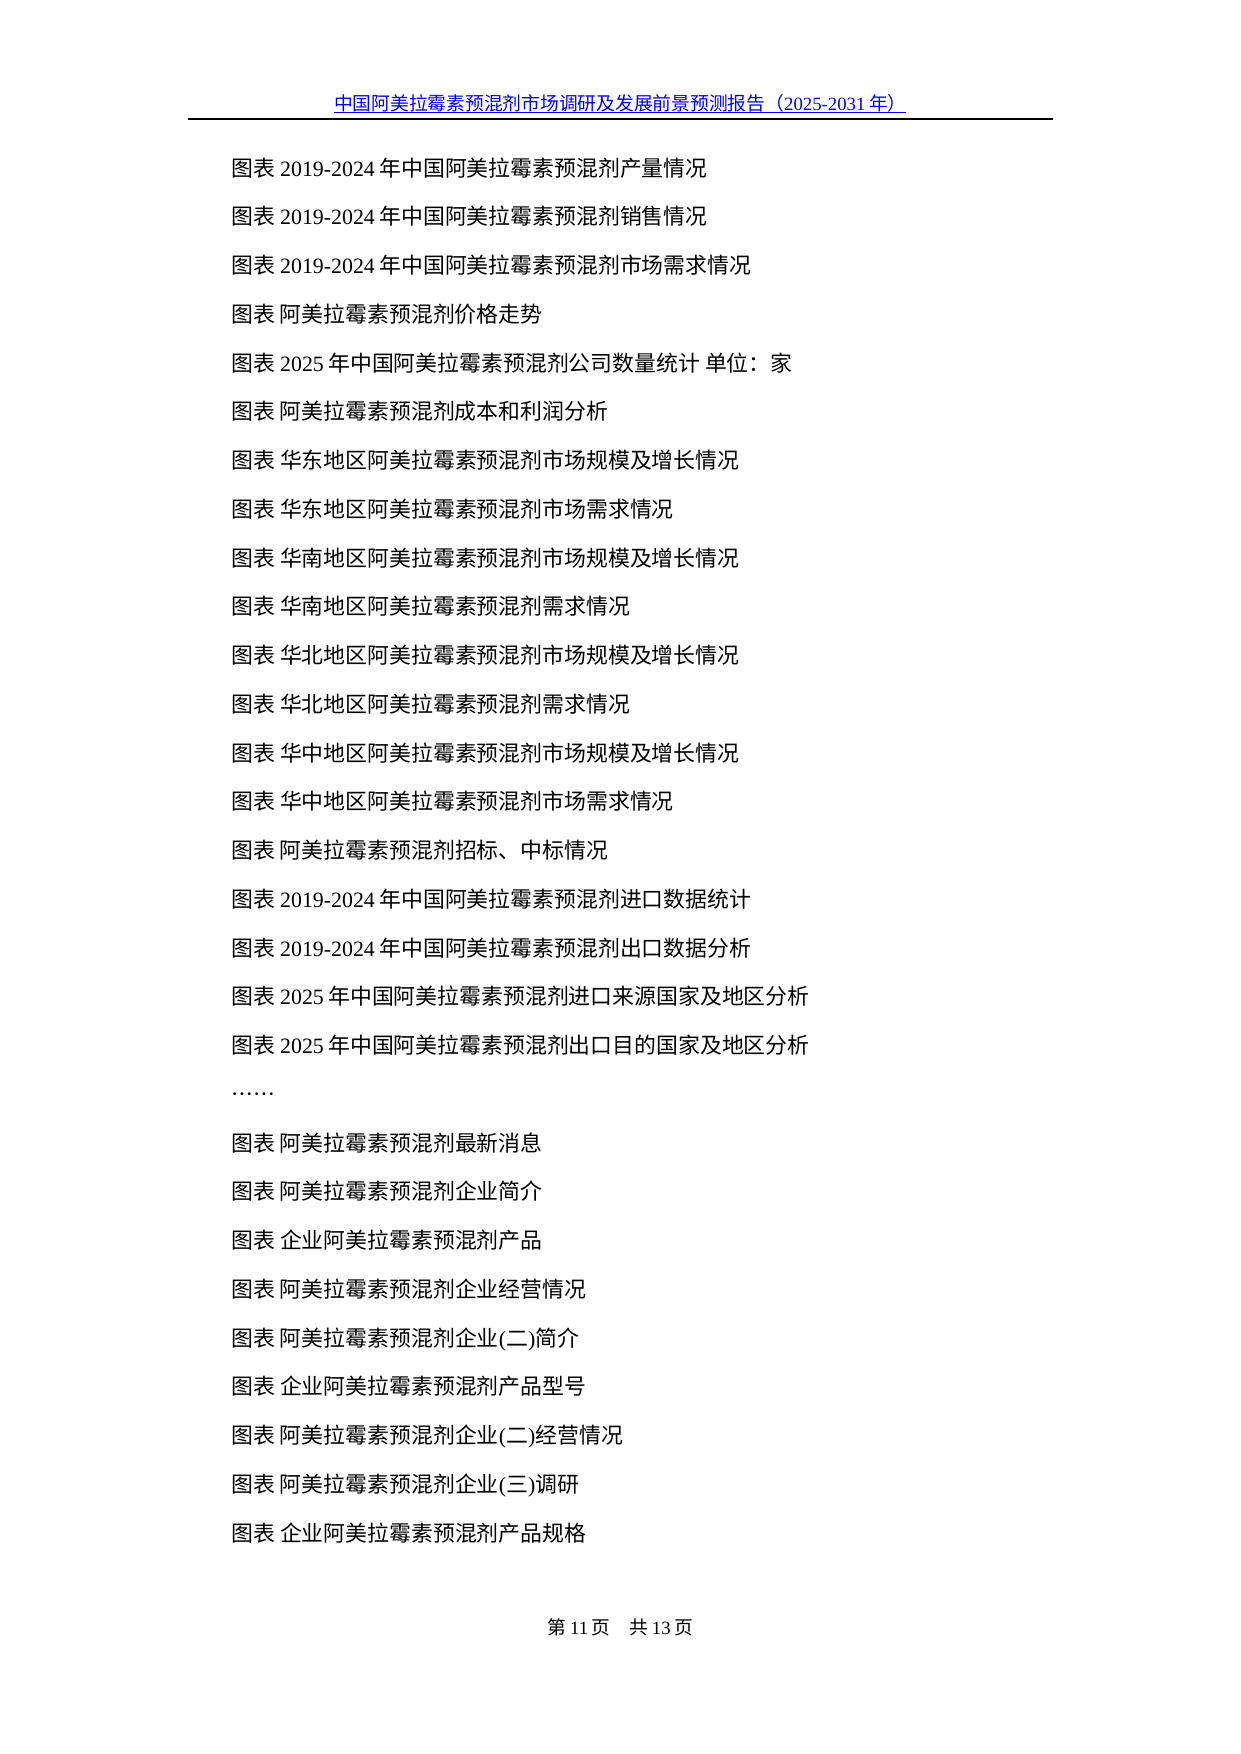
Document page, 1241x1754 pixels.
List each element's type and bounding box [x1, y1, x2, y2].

text [187, 150, 1053, 1548]
